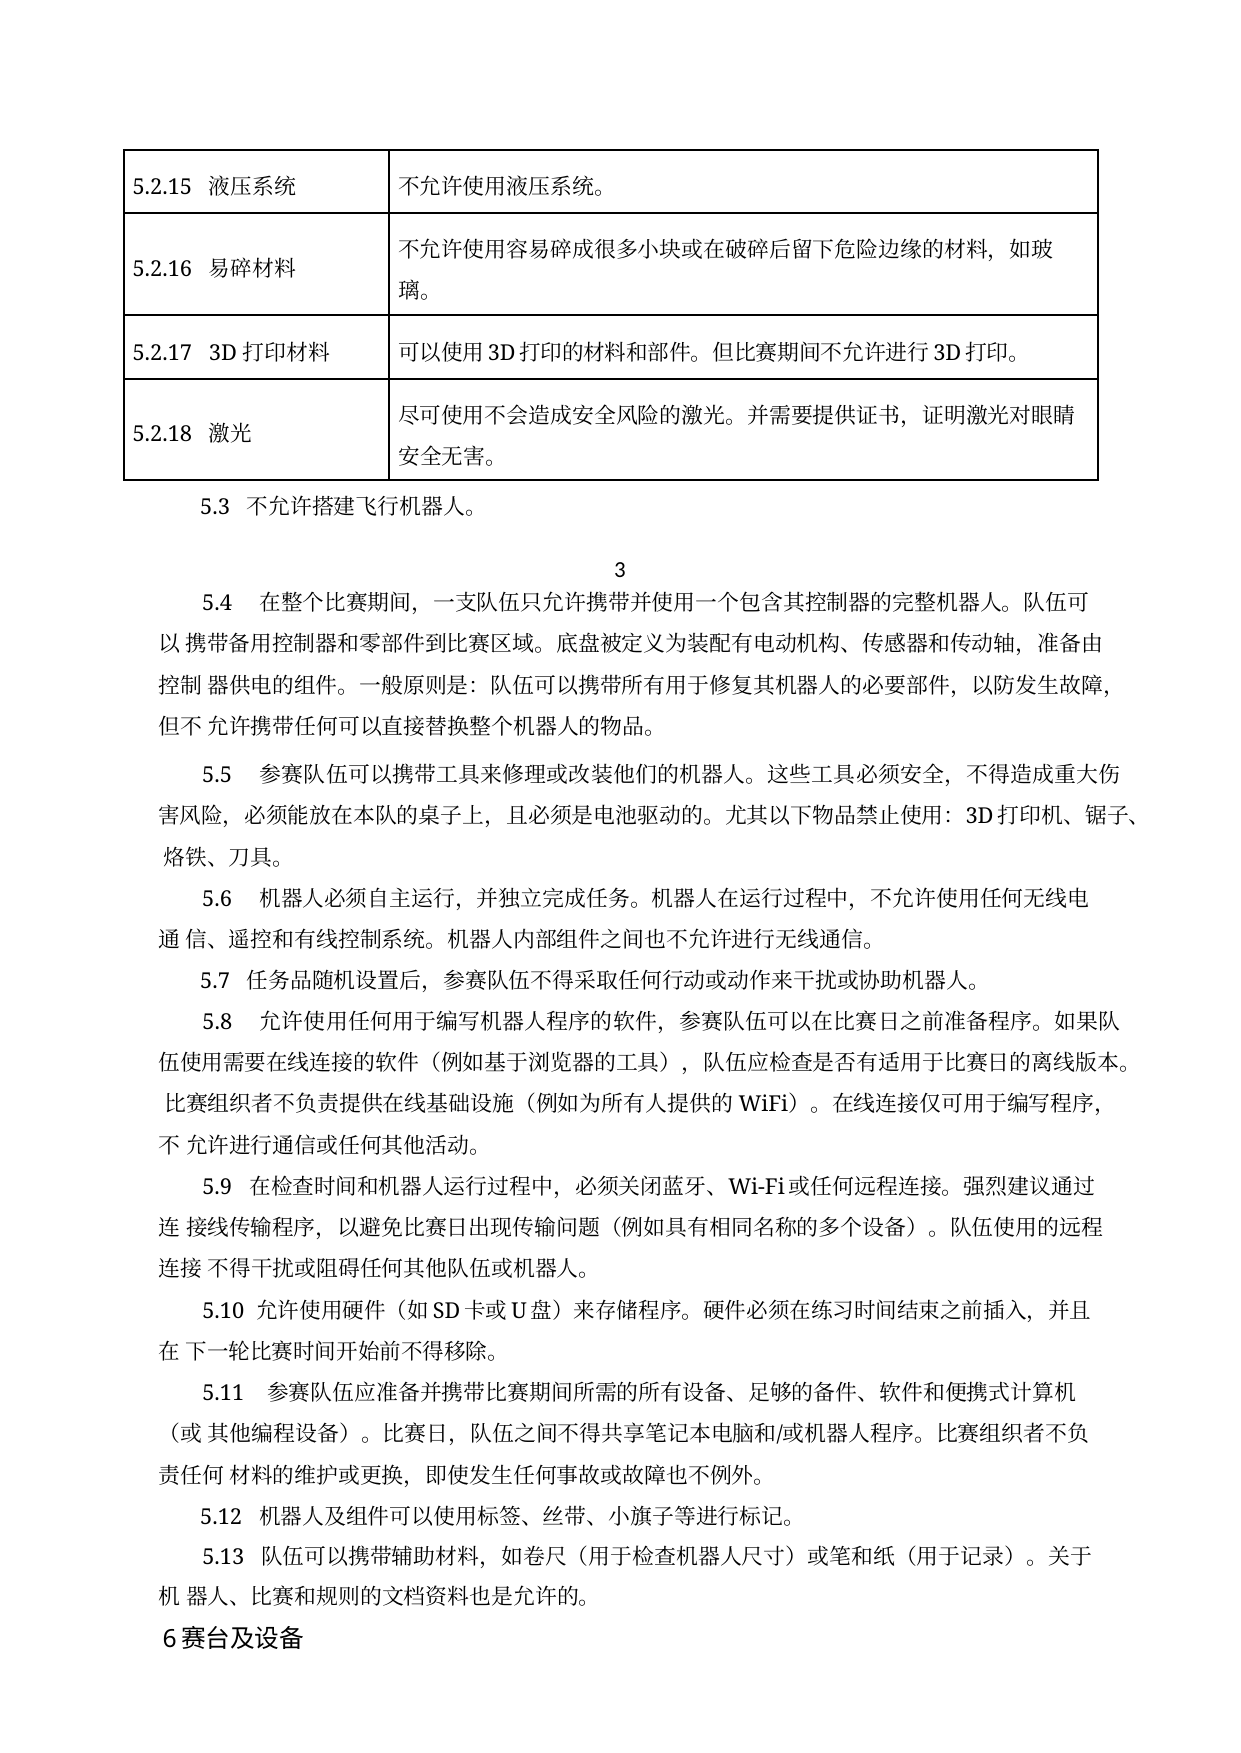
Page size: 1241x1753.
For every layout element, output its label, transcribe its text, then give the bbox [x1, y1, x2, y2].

table_cell 5.2.16 易碎材料 [125, 214, 388, 314]
table_cell 尽可使用不会造成安全风险的激光。并需要提供证书，证明激光对眼睛 安全无害。 [390, 380, 1097, 479]
table_cell 5.2.18 激光 [125, 380, 388, 479]
text 5.12 机器人及组件可以使用标签、丝带、小旗子等进行标记。 [200, 1499, 1129, 1530]
text 5.4 在整个比赛期间，一支队伍只允许携带并使用一个包含其控制器的完整机器人。队伍可以 携带备用控制器和零部件到比赛区域。底盘被定义为装配有电动机构、传感器和传动轴，准备由控制 器供电的组件。一般原则是：队伍可以携带所有用于修复其机器人的必要部件，以防发生故障，但不 允许携带任何可以直接替换整个机器人的物品。 [158, 585, 1107, 740]
text 5.7 任务品随机设置后，参赛队伍不得采取任何行动或动作来干扰或协助机器人。 [200, 964, 1129, 995]
text 5.3 不允许搭建飞行机器人。 [200, 490, 1129, 521]
table_cell 不允许使用液压系统。 [390, 151, 1097, 212]
table_cell 5.2.15 液压系统 [125, 151, 388, 212]
text 5.8 允许使用任何用于编写机器人程序的软件，参赛队伍可以在比赛日之前准备程序。如果队 伍使用需要在线连接的软件（例如基于浏览器的工具），队伍应检查是否有适用于比赛日的离线版本。 比赛组织者不负责提供在线基础设施（例如为所有人提供的 WiFi）。在线连接仅可用于编写程序，不 允许进行通信或任何其他活动。 [158, 1004, 1129, 1159]
text 5.11 参赛队伍应准备并携带比赛期间所需的所有设备、足够的备件、软件和便携式计算机（或 其他编程设备）。比赛日，队伍之间不得共享笔记本电脑和/或机器人程序。比赛组织者不负责任何 材料的维护或更换，即使发生任何事故或故障也不例外。 [158, 1375, 1107, 1489]
table_cell 5.2.17 3D 打印材料 [125, 316, 388, 377]
text 5.9 在检查时间和机器人运行过程中，必须关闭蓝牙、Wi-Fi 或任何远程连接。强烈建议通过连 接线传输程序，以避免比赛日出现传输问题（例如具有相同名称的多个设备）。队伍使用的远程连接 不得干扰或阻碍任何其他队伍或机器人。 [158, 1169, 1107, 1283]
table_cell 可以使用 3D 打印的材料和部件。但比赛期间不允许进行 3D 打印。 [390, 316, 1097, 377]
text 5.13 队伍可以携带辅助材料，如卷尺（用于检查机器人尺寸）或笔和纸（用于记录）。关于机 器人、比赛和规则的文档资料也是允许的。 [158, 1539, 1101, 1611]
text 5.10 允许使用硬件（如 SD 卡或 U 盘）来存储程序。硬件必须在练习时间结束之前插入，并且在 下一轮比赛时间开始前不得移除。 [158, 1293, 1107, 1366]
text 5.6 机器人必须自主运行，并独立完成任务。机器人在运行过程中，不允许使用任何无线电通 信、遥控和有线控制系统。机器人内部组件之间也不允许进行无线通信。 [158, 881, 1107, 954]
table_cell 不允许使用容易碎成很多小块或在破碎后留下危险边缘的材料，如玻 璃。 [390, 214, 1097, 314]
text 5.5 参赛队伍可以携带工具来修理或改装他们的机器人。这些工具必须安全，不得造成重大伤 害风险，必须能放在本队的桌子上，且必须是电池驱动的。尤其以下物品禁止使用：3D 打印机、锯子、 烙铁、刀具。 [158, 757, 1129, 871]
text 6 赛台及设备 [162, 1619, 1129, 1655]
text 3 [614, 555, 1129, 583]
